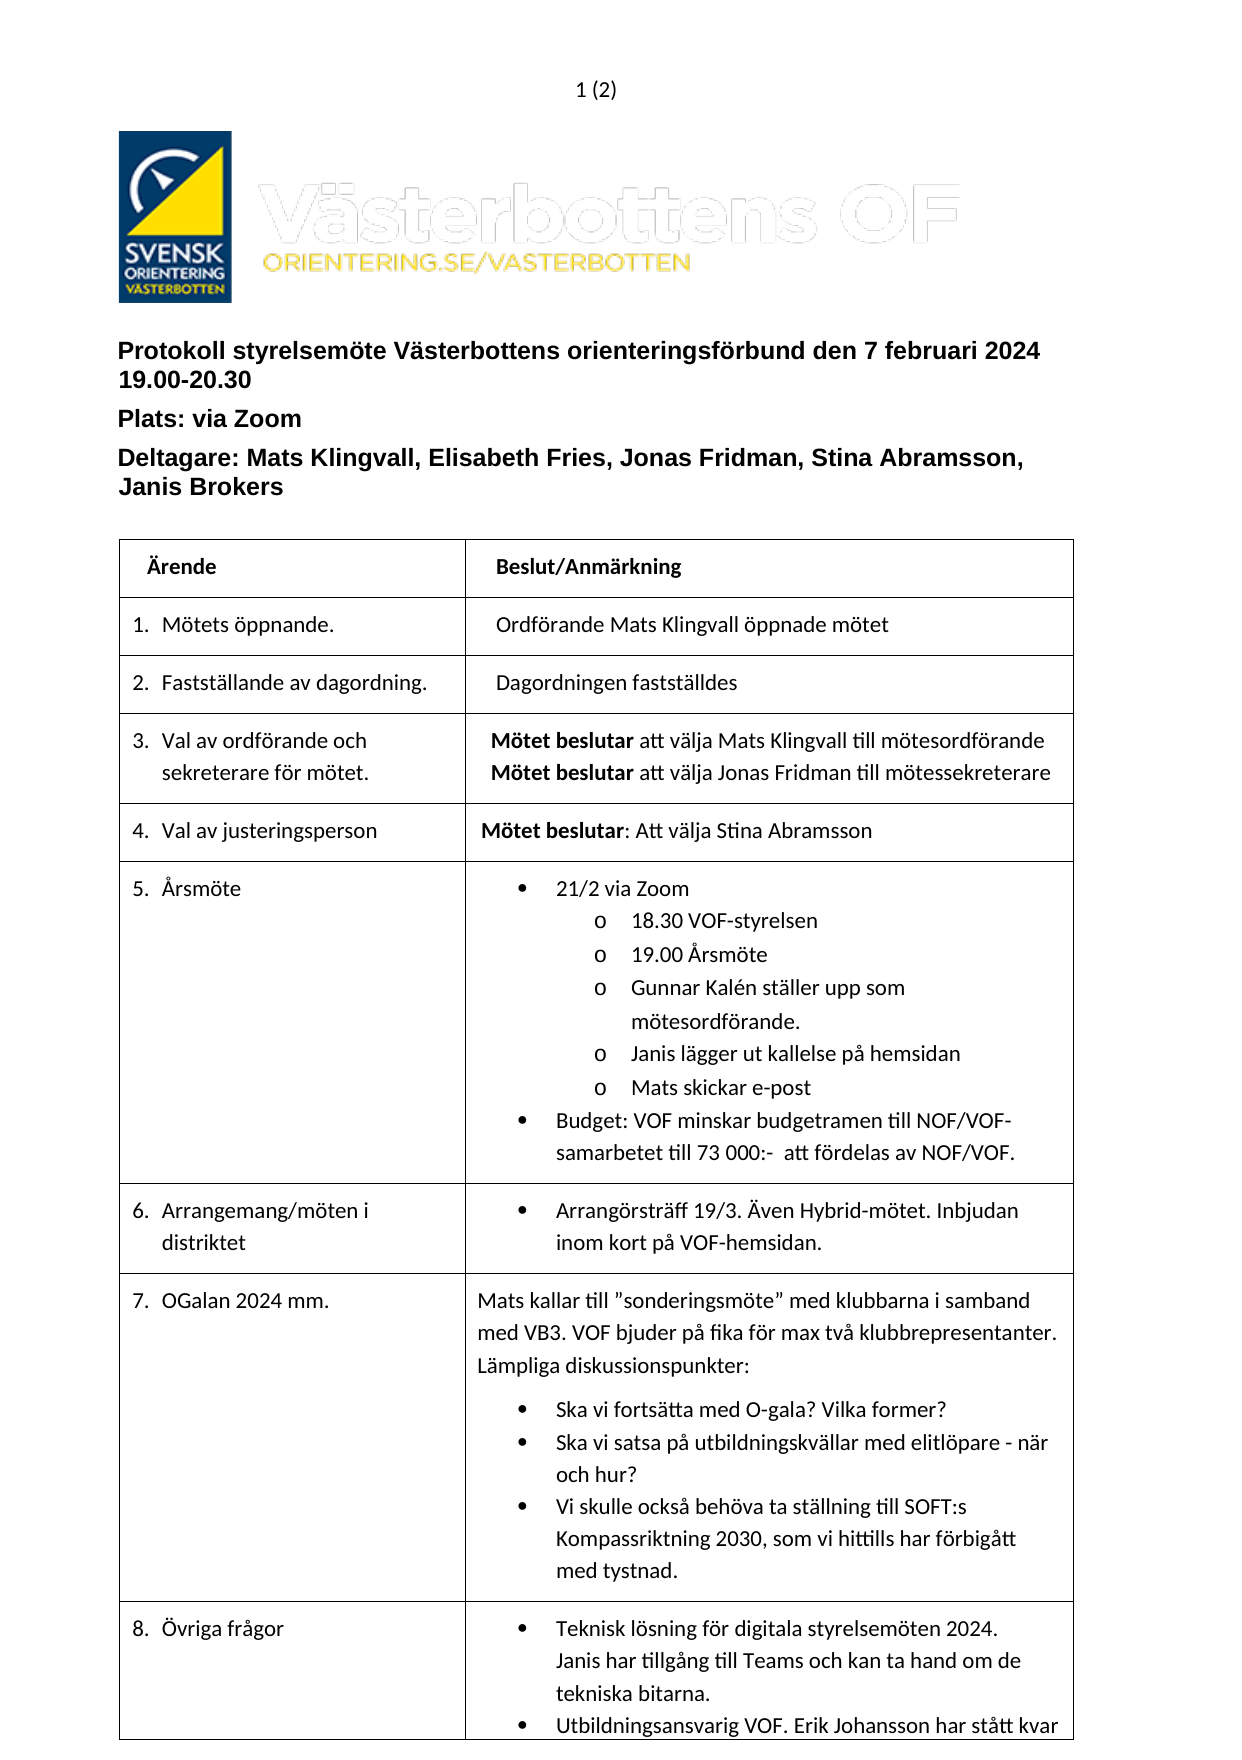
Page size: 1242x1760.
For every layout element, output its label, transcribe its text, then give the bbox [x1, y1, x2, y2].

table_cell Övriga frågor [120, 1602, 465, 1739]
table_cell Arrangörsträff 19/3. Även Hybrid-mötet. Inbjudan inom kort på VOF-hemsidan. [466, 1184, 1073, 1273]
table_cell OGalan 2024 mm. [120, 1274, 465, 1601]
text Protokoll styrelsemöte Västerbottens orienteringsförbund den 7 februari 2024 19.00-20.30 [117, 336, 1073, 394]
text Plats: via Zoom [117, 404, 1073, 433]
table_cell 21/2 via Zoom 18.30 VOF-styrelsen 19.00 Årsmöte Gunnar Kalén ställer upp som mötesordförande. Janis lägger ut kallelse på hemsidan Mats skickar e-post Budget: VOF minskar budgetramen till NOF/VOF-samarbetet till 73 000:- att fördelas av NOF/VOF. [466, 862, 1073, 1183]
table_cell Arrangemang/möten i distriktet [120, 1184, 465, 1273]
table_cell Mötet beslutar att välja Mats Klingvall till mötesordförande Mötet beslutar att välja Jonas Fridman till mötessekreterare [466, 714, 1073, 803]
text Deltagare: Mats Klingvall, Elisabeth Fries, Jonas Fridman, Stina Abramsson, Janis Brokers [117, 443, 1073, 501]
picture [118, 131, 960, 303]
table_cell Årsmöte [120, 862, 465, 1183]
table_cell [466, 1602, 1073, 1739]
table_cell Mats kallar till ”sonderingsmöte” med klubbarna i samband med VB3. VOF bjuder på fika för max två klubbrepresentanter. Lämpliga diskussionspunkter: Ska vi fortsätta med O-gala? Vilka former? Ska vi satsa på utbildningskvällar med elitlöpare - när och hur? Vi skulle också behöva ta ställning till SOFT:s Kompassriktning 2030, som vi hittills har förbigått med tystnad. [466, 1274, 1073, 1601]
table_header Beslut/Anmärkning [466, 540, 1073, 597]
table_cell Val av justeringsperson [120, 804, 465, 861]
table_cell Dagordningen fastställdes [466, 656, 1073, 713]
table_cell Val av ordförande och sekreterare för mötet. [120, 714, 465, 803]
table_cell Mötet beslutar: Att välja Stina Abramsson [466, 804, 1073, 861]
table_cell Ordförande Mats Klingvall öppnade mötet [466, 598, 1073, 655]
table_header Ärende [120, 540, 465, 597]
table_cell Fastställande av dagordning. [120, 656, 465, 713]
table_cell Mötets öppnande. [120, 598, 465, 655]
